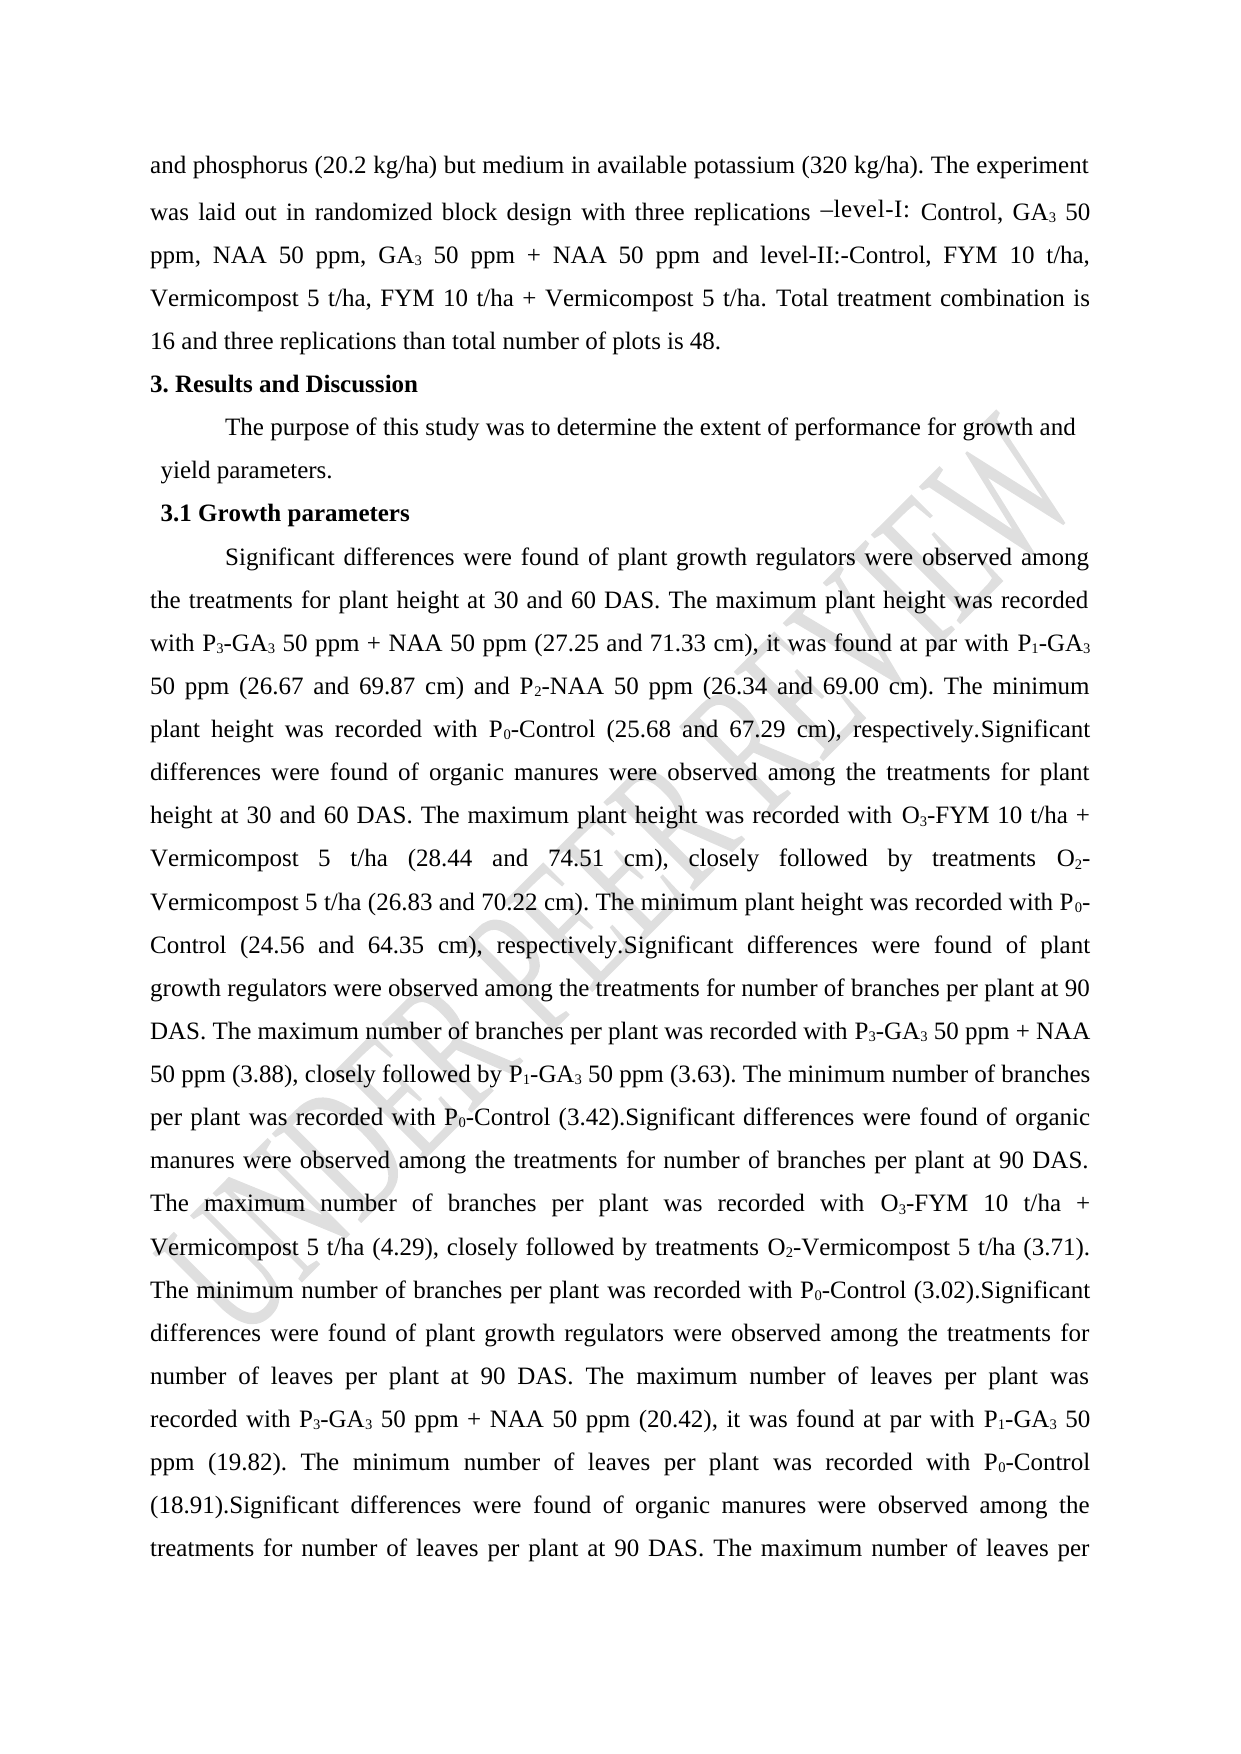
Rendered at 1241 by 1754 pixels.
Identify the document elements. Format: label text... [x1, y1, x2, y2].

subtitle 3.1 Growth parameters [160, 498, 1090, 527]
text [150, 150, 1090, 355]
text 3. Results and Discussion [150, 369, 1078, 398]
text The purpose of this study was to determine the extent of performance for growth and yield parameters. [160, 412, 1077, 484]
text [150, 542, 1090, 1562]
